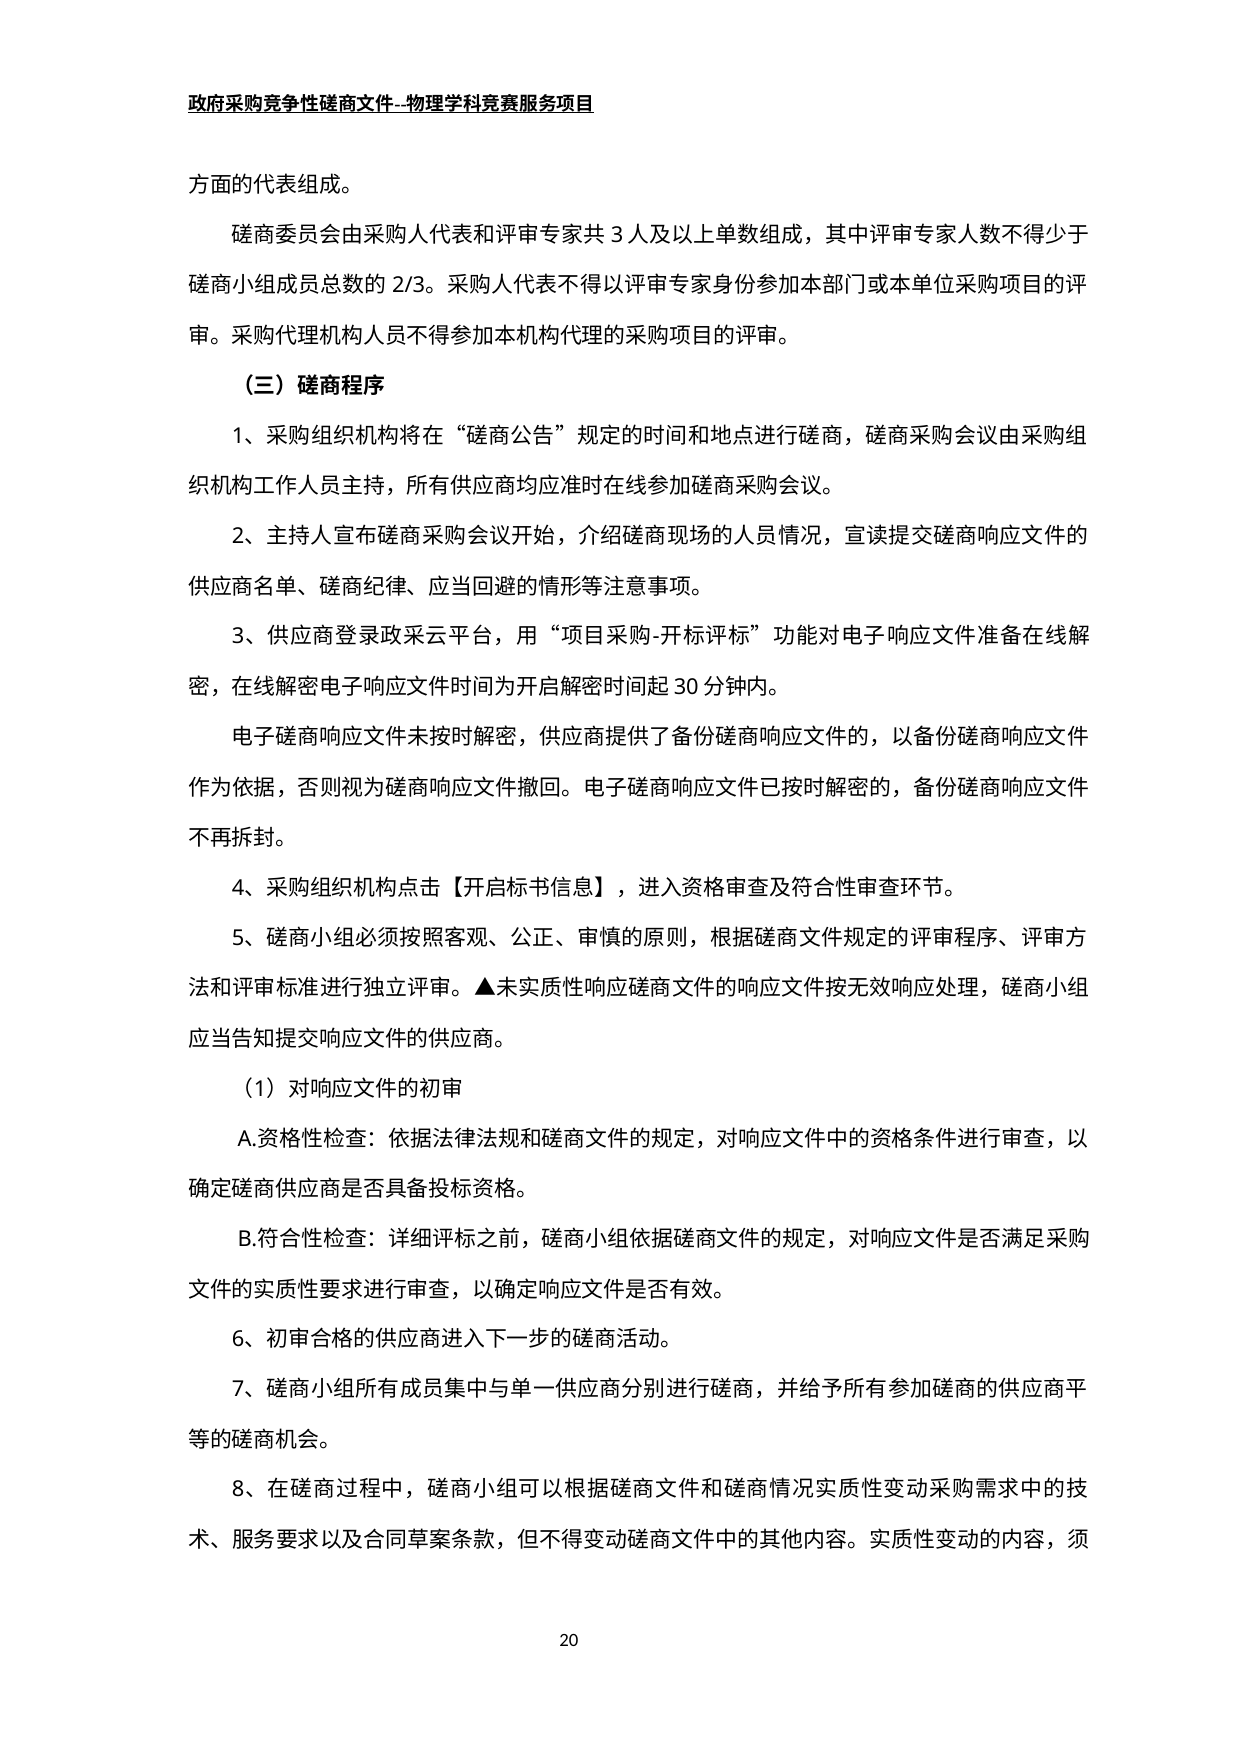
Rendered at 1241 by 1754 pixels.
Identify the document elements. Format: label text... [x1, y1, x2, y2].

text A.资格性检查：依据法律法规和磋商文件的规定，对响应文件中的资格条件进行审查，以确定磋商供应商是否具备投标资格。 [188, 1119, 1090, 1204]
text 2、主持人宣布磋商采购会议开始，介绍磋商现场的人员情况，宣读提交磋商响应文件的供应商名单、磋商纪律、应当回避的情形等注意事项。 [188, 517, 1090, 602]
text 5、磋商小组必须按照客观、公正、审慎的原则，根据磋商文件规定的评审程序、评审方法和评审标准进行独立评审。▲未实质性响应磋商文件的响应文件按无效响应处理，磋商小组应当告知提交响应文件的供应商。 [188, 919, 1090, 1054]
text 3、供应商登录政采云平台，用“项目采购-开标评标”功能对电子响应文件准备在线解密，在线解密电子响应文件时间为开启解密时间起30分钟内。 [188, 617, 1090, 702]
text （1）对响应文件的初审 [188, 1070, 1090, 1104]
text 6、初审合格的供应商进入下一步的磋商活动。 [188, 1320, 1090, 1354]
text B.符合性检查：详细评标之前，磋商小组依据磋商文件的规定，对响应文件是否满足采购文件的实质性要求进行审查，以确定响应文件是否有效。 [188, 1220, 1090, 1304]
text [188, 1470, 1090, 1555]
text 电子磋商响应文件未按时解密，供应商提供了备份磋商响应文件的，以备份磋商响应文件作为依据，否则视为磋商响应文件撤回。电子磋商响应文件已按时解密的，备份磋商响应文件不再拆封。 [188, 718, 1090, 853]
text 7、磋商小组所有成员集中与单一供应商分别进行磋商，并给予所有参加磋商的供应商平等的磋商机会。 [188, 1370, 1090, 1454]
text 4、采购组织机构点击【开启标书信息】，进入资格审查及符合性审查环节。 [188, 869, 1090, 903]
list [188, 166, 1090, 200]
text 1、采购组织机构将在“磋商公告”规定的时间和地点进行磋商，磋商采购会议由采购组织机构工作人员主持，所有供应商均应准时在线参加磋商采购会议。 [188, 417, 1090, 501]
text 磋商委员会由采购人代表和评审专家共3人及以上单数组成，其中评审专家人数不得少于磋商小组成员总数的2/3。采购人代表不得以评审专家身份参加本部门或本单位采购项目的评审。采购代理机构人员不得参加本机构代理的采购项目的评审。 [188, 216, 1090, 351]
text （三）磋商程序 [188, 367, 1090, 401]
